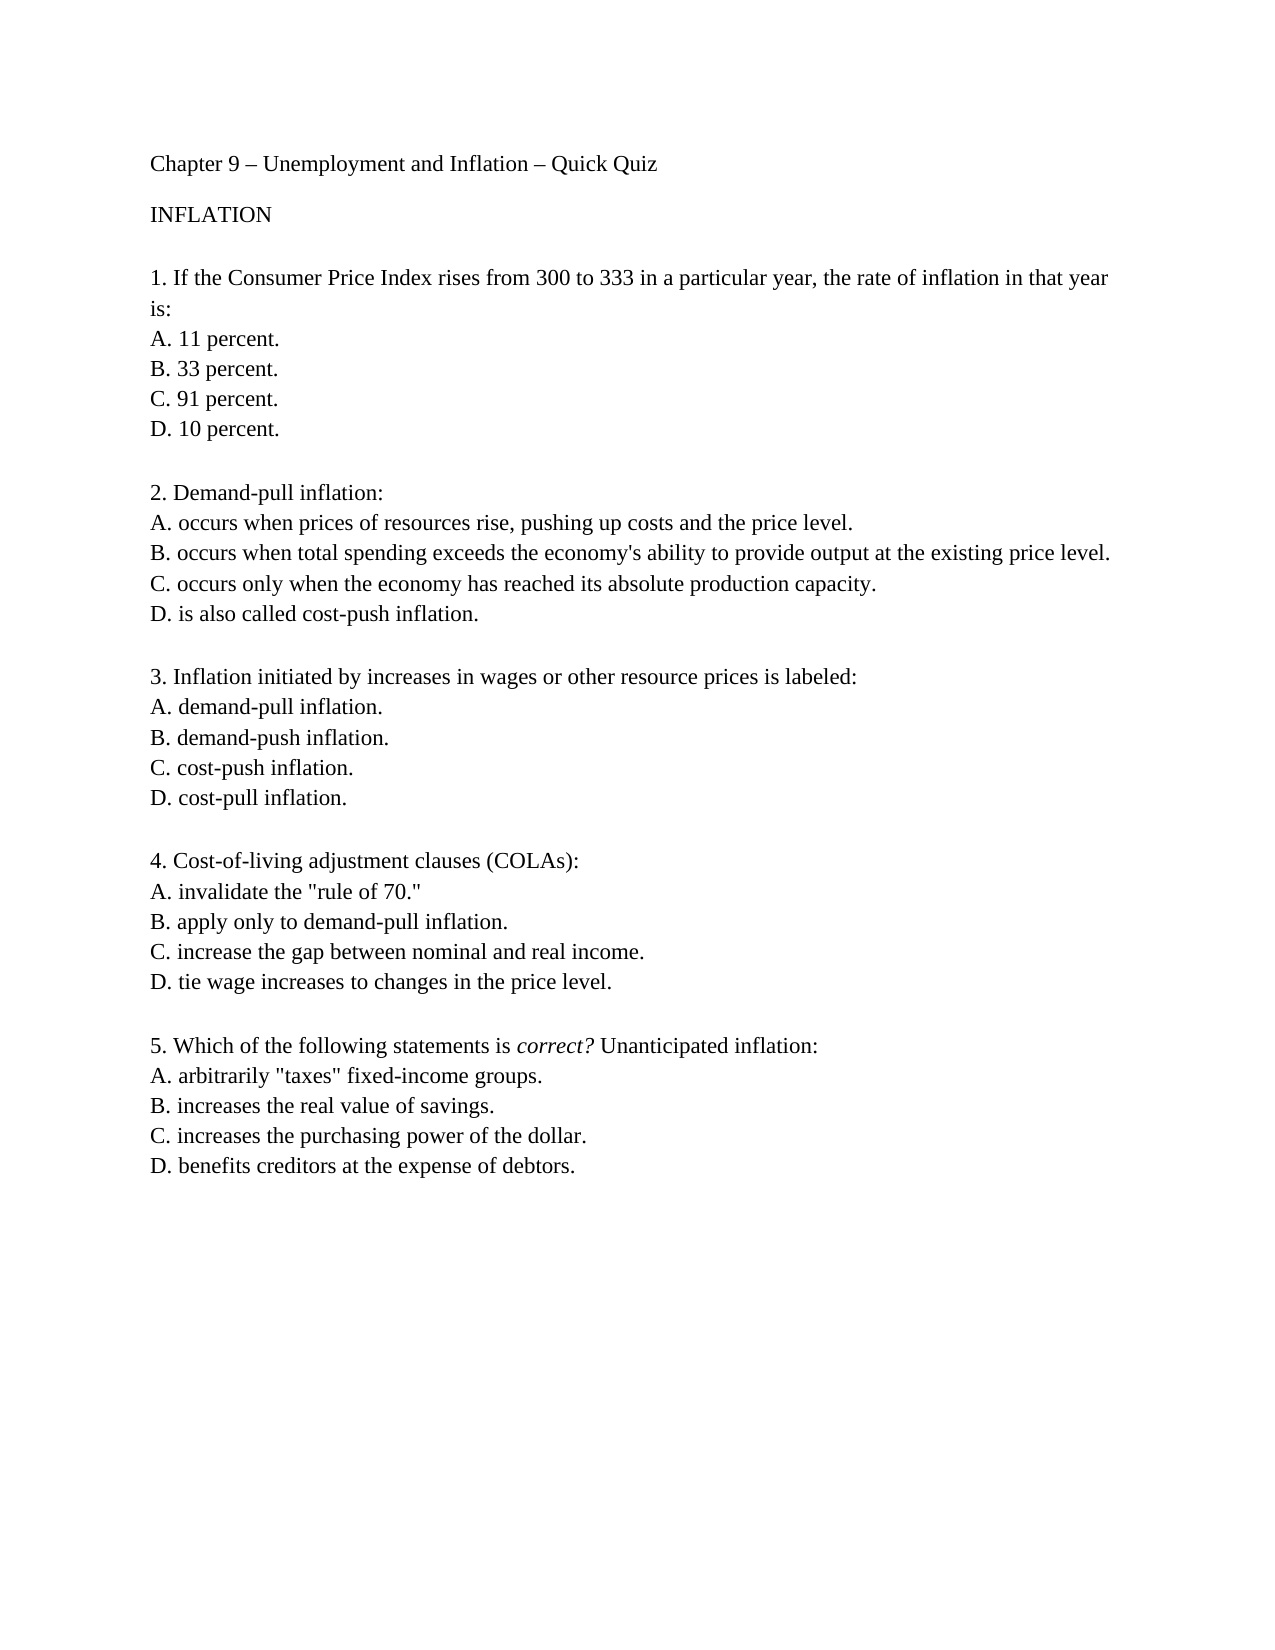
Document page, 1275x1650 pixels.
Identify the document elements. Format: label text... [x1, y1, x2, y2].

text 2. Demand-pull inflation: A. occurs when prices of resources rise, pushing up costs and the price level. B. occurs when total spending exceeds the economy's ability to provide output at the existing price level. C. occurs only when the economy has reached its absolute production capacity. D. is also called cost-push inflation. [150, 479, 1125, 626]
text INFLATION [150, 201, 1125, 227]
text 1. If the Consumer Price Index rises from 300 to 333 in a particular year, the rate of inflation in that year is: A. 11 percent. B. 33 percent. C. 91 percent. D. 10 percent. [150, 264, 1125, 442]
text Chapter 9 – Unemployment and Inflation – Quick Quiz [150, 150, 1125, 176]
text 5. Which of the following statements is correct? Unanticipated inflation: A. arbitrarily "taxes" fixed-income groups. B. increases the real value of savings. C. increases the purchasing power of the dollar. D. benefits creditors at the expense of debtors. [150, 1032, 1125, 1179]
text 4. Cost-of-living adjustment clauses (COLAs): A. invalidate the "rule of 70." B. apply only to demand-pull inflation. C. increase the gap between nominal and real income. D. tie wage increases to changes in the price level. [150, 847, 1125, 995]
text 3. Inflation initiated by increases in wages or other resource prices is labeled: A. demand-pull inflation. B. demand-push inflation. C. cost-push inflation. D. cost-pull inflation. [150, 663, 1125, 810]
